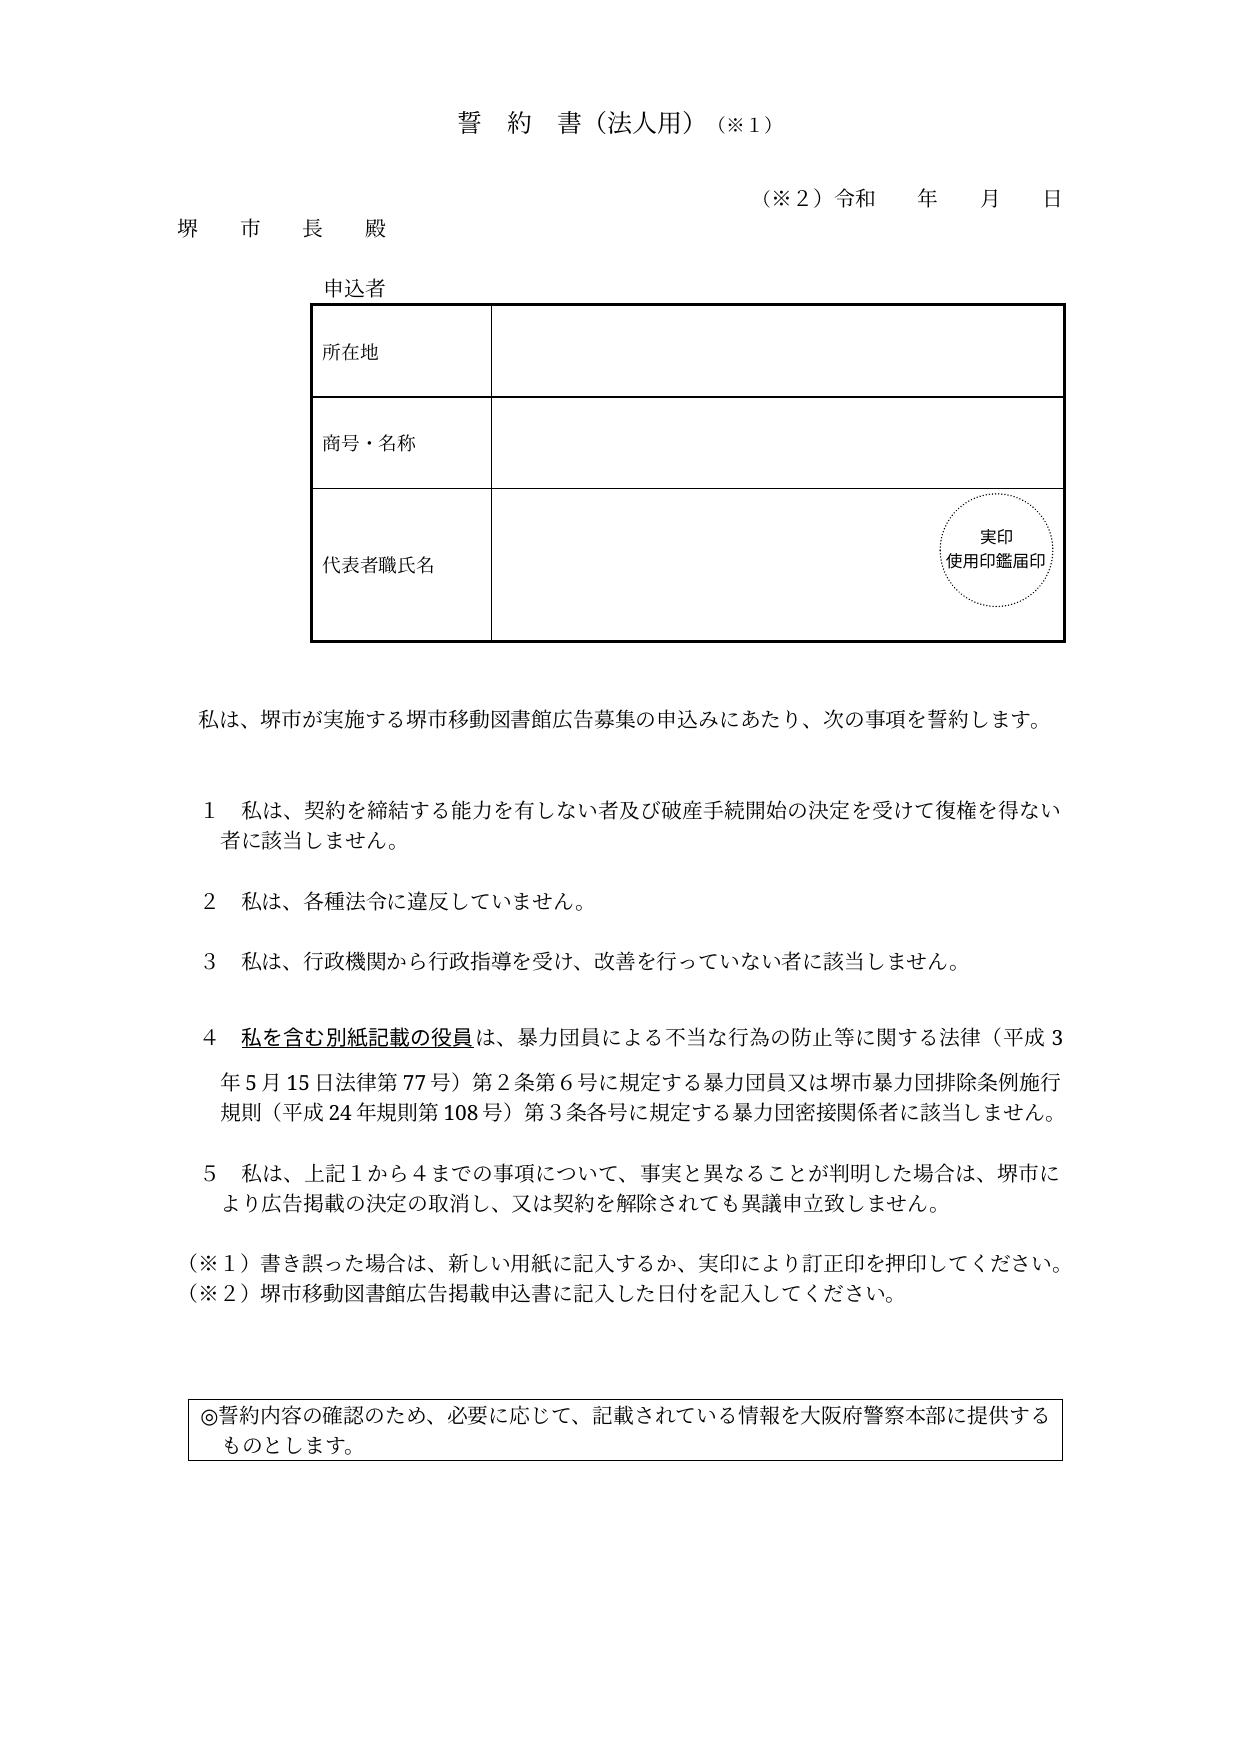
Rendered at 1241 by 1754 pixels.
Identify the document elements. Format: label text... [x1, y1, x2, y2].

table_cell 代表者職氏名 [313, 489, 491, 640]
text 私は、堺市が実施する堺市移動図書館広告募集の申込みにあたり、次の事項を誓約します。 [177, 704, 1063, 734]
text １ 私は、契約を締結する能力を有しない者及び破産手続開始の決定を受けて復権を得ない者に該当しません。 [199, 794, 1063, 855]
text （※１）書き誤った場合は、新しい用紙に記入するか、実印により訂正印を押印してください。 [177, 1247, 1063, 1278]
table_header 所在地 [313, 306, 491, 396]
text ３ 私は、行政機関から行政指導を受け、改善を行っていない者に該当しません。 [199, 945, 1063, 976]
table_cell [492, 489, 1063, 640]
text （※２）令和 年 月 日 [177, 182, 1063, 212]
table_header [492, 306, 1063, 396]
text ５ 私は、上記１から４までの事項について、事実と異なることが判明した場合は、堺市により広告掲載の決定の取消し、又は契約を解除されても異議申立致しません。 [199, 1157, 1063, 1217]
table_cell 商号・名称 [313, 398, 491, 488]
table_cell [492, 398, 1063, 488]
text ２ 私は、各種法令に違反していません。 [199, 885, 1063, 915]
text ４ 私を含む別紙記載の役員は、暴力団員による不当な行為の防止等に関する法律（平成3年5月15日法律第77号）第２条第６号に規定する暴力団員又は堺市暴力団排除条例施行規則（平成24年規則第108号）第３条各号に規定する暴力団密接関係者に該当しません。 [199, 1006, 1063, 1127]
text 申込者 [177, 272, 1063, 303]
text （※２）堺市移動図書館広告掲載申込書に記入した日付を記入してください。 [177, 1278, 1063, 1308]
text 誓 約 書（法人用）（※１） [177, 91, 1063, 152]
table_header ◎誓約内容の確認のため、必要に応じて、記載されている情報を大阪府警察本部に提供するものとします。 [189, 1400, 1062, 1460]
text 堺 市 長 殿 [177, 212, 1063, 242]
